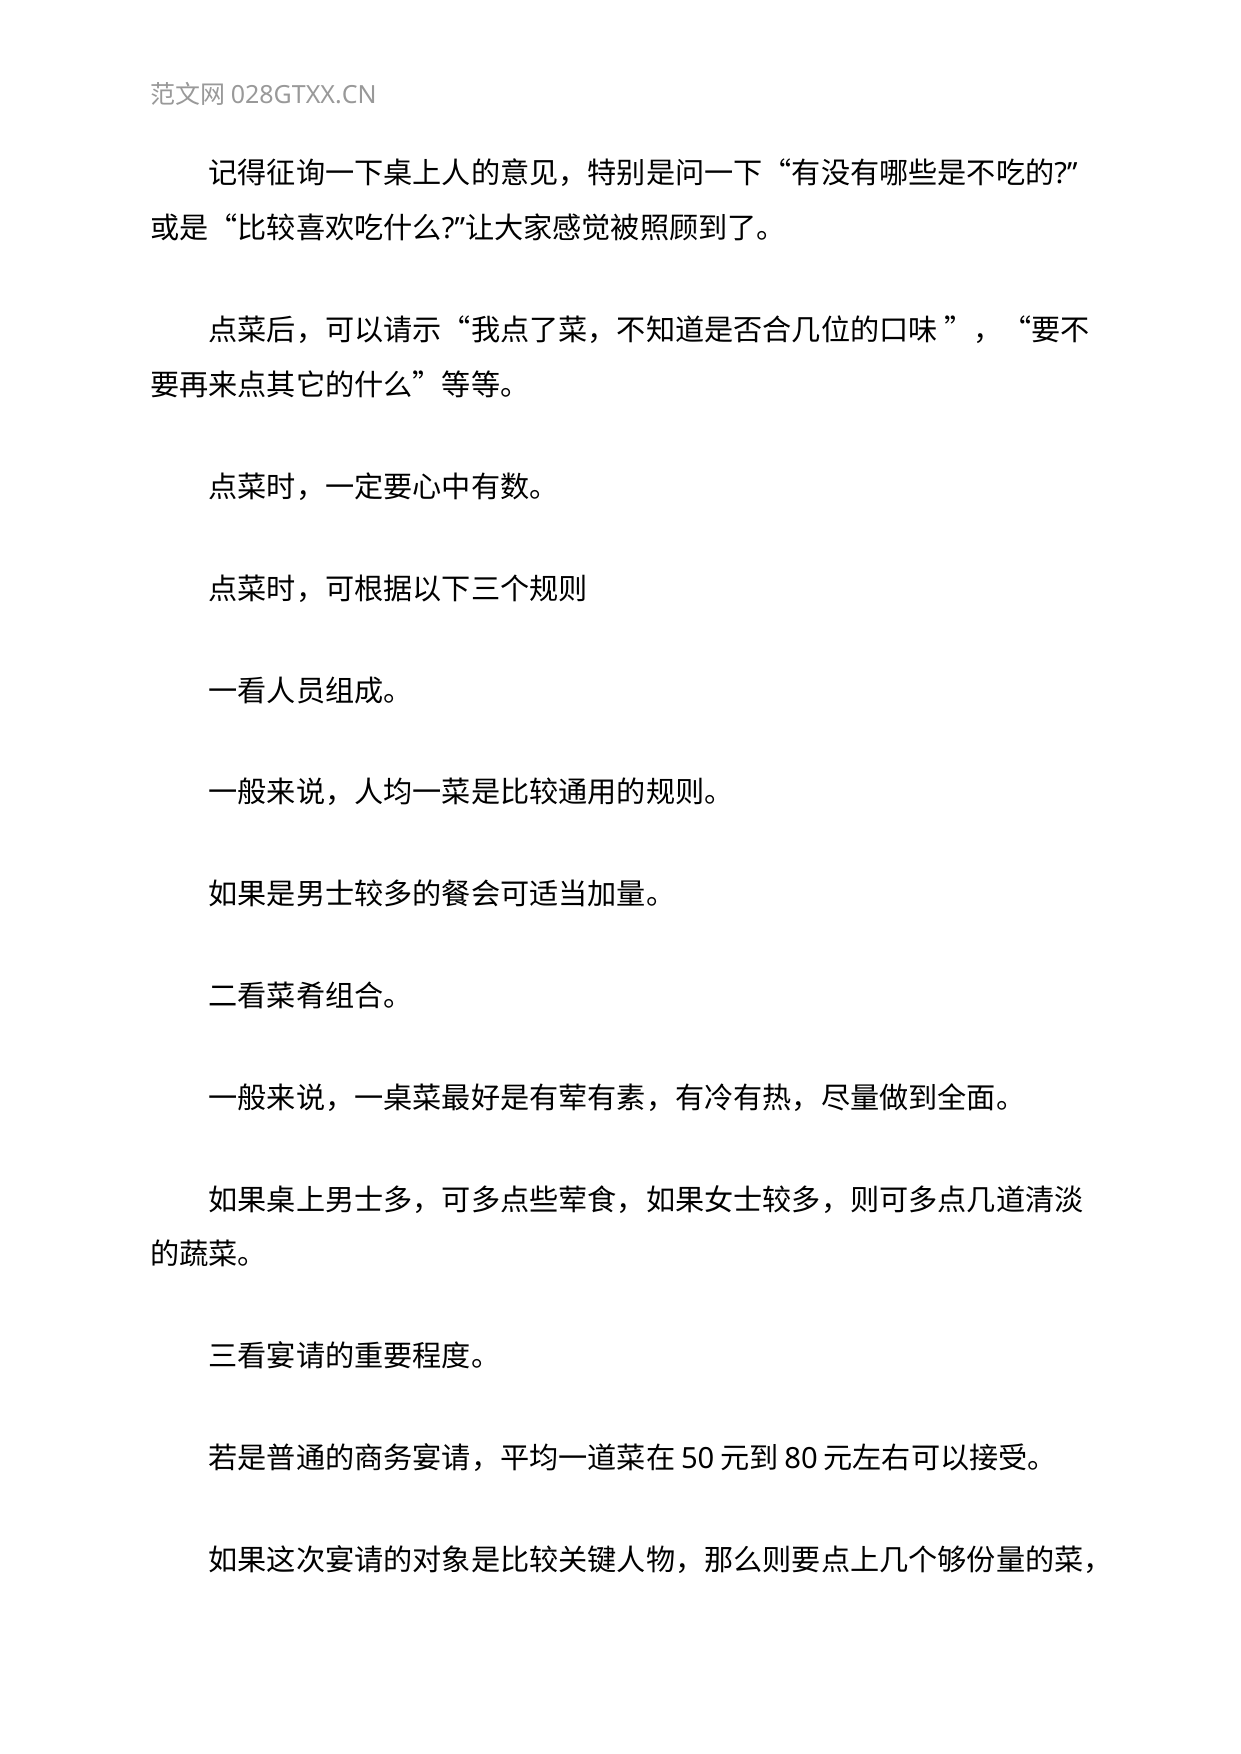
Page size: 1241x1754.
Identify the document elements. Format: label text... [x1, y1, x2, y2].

text 点菜后，可以请示“我点了菜，不知道是否合几位的口味 ”，“要不要再来点其它的什么”等等。 [150, 307, 1090, 404]
text 一般来说，一桌菜最好是有荤有素，有冷有热，尽量做到全面。 [150, 1074, 1090, 1117]
text 记得征询一下桌上人的意见，特别是问一下“有没有哪些是不吃的?”或是“比较喜欢吃什么?”让大家感觉被照顾到了。 [150, 150, 1090, 247]
text 如果桌上男士多，可多点些荤食，如果女士较多，则可多点几道清淡的蔬菜。 [150, 1176, 1090, 1273]
text 一看人员组成。 [150, 667, 1090, 709]
text 三看宴请的重要程度。 [150, 1333, 1090, 1375]
text 若是普通的商务宴请，平均一道菜在50元到80元左右可以接受。 [150, 1434, 1090, 1477]
text 二看菜肴组合。 [150, 972, 1090, 1015]
text 如果是男士较多的餐会可适当加量。 [150, 871, 1090, 913]
text 一般来说，人均一菜是比较通用的规则。 [150, 769, 1090, 811]
text 点菜时，一定要心中有数。 [150, 464, 1090, 506]
text 点菜时，可根据以下三个规则 [150, 565, 1090, 608]
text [150, 1536, 1090, 1579]
